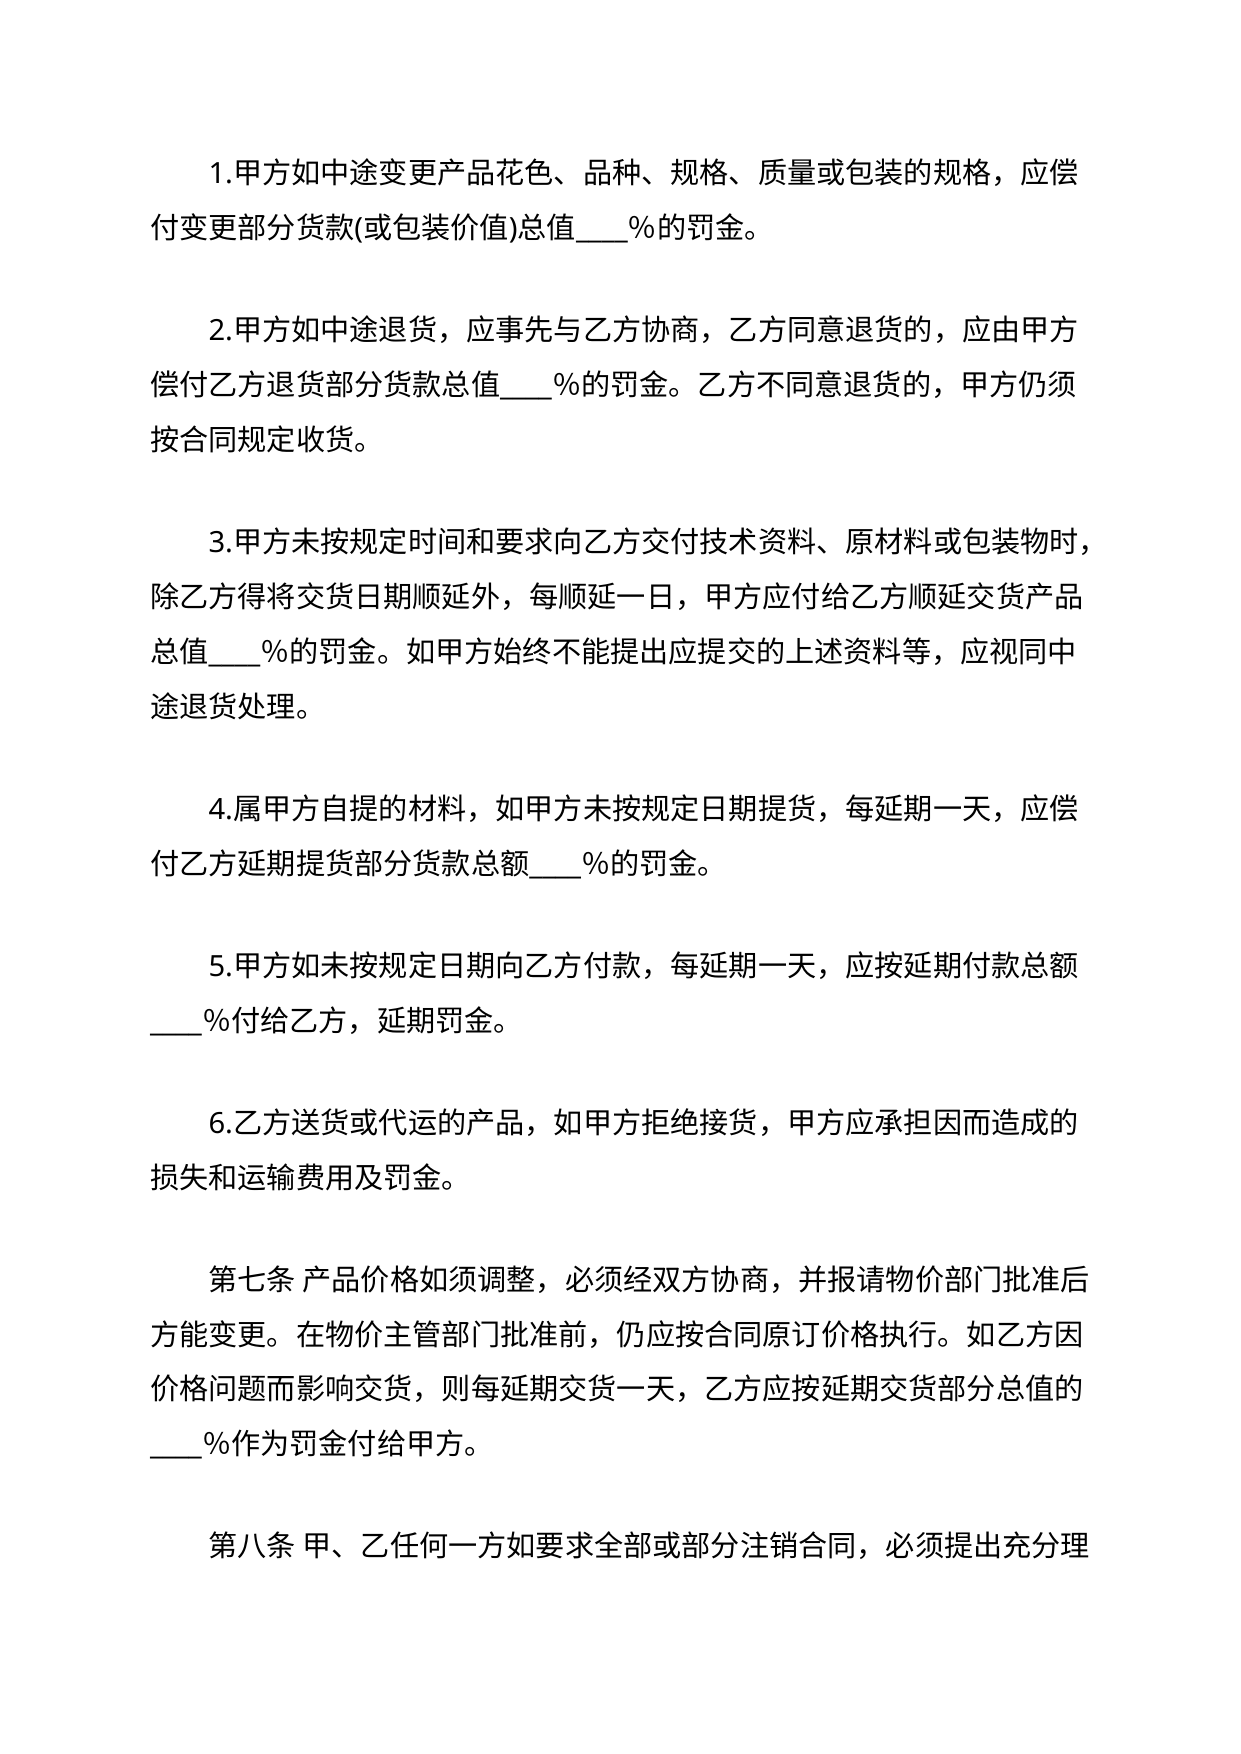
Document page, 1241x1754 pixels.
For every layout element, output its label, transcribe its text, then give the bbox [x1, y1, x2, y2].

text 5.甲方如未按规定日期向乙方付款，每延期一天，应按延期付款总额____％付给乙方，延期罚金。 [150, 942, 1090, 1040]
text 2.甲方如中途退货，应事先与乙方协商，乙方同意退货的，应由甲方偿付乙方退货部分货款总值____％的罚金。乙方不同意退货的，甲方仍须按合同规定收货。 [150, 307, 1090, 459]
text 1.甲方如中途变更产品花色、品种、规格、质量或包装的规格，应偿付变更部分货款(或包装价值)总值____％的罚金。 [150, 150, 1090, 247]
text 6.乙方送货或代运的产品，如甲方拒绝接货，甲方应承担因而造成的损失和运输费用及罚金。 [150, 1099, 1090, 1197]
text 3.甲方未按规定时间和要求向乙方交付技术资料、原材料或包装物时，除乙方得将交货日期顺延外，每顺延一日，甲方应付给乙方顺延交货产品总值____％的罚金。如甲方始终不能提出应提交的上述资料等，应视同中途退货处理。 [150, 519, 1090, 726]
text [150, 1523, 1090, 1565]
text 第七条 产品价格如须调整，必须经双方协商，并报请物价部门批准后方能变更。在物价主管部门批准前，仍应按合同原订价格执行。如乙方因价格问题而影响交货，则每延期交货一天，乙方应按延期交货部分总值的____％作为罚金付给甲方。 [150, 1256, 1090, 1463]
text 4.属甲方自提的材料，如甲方未按规定日期提货，每延期一天，应偿付乙方延期提货部分货款总额____％的罚金。 [150, 785, 1090, 883]
